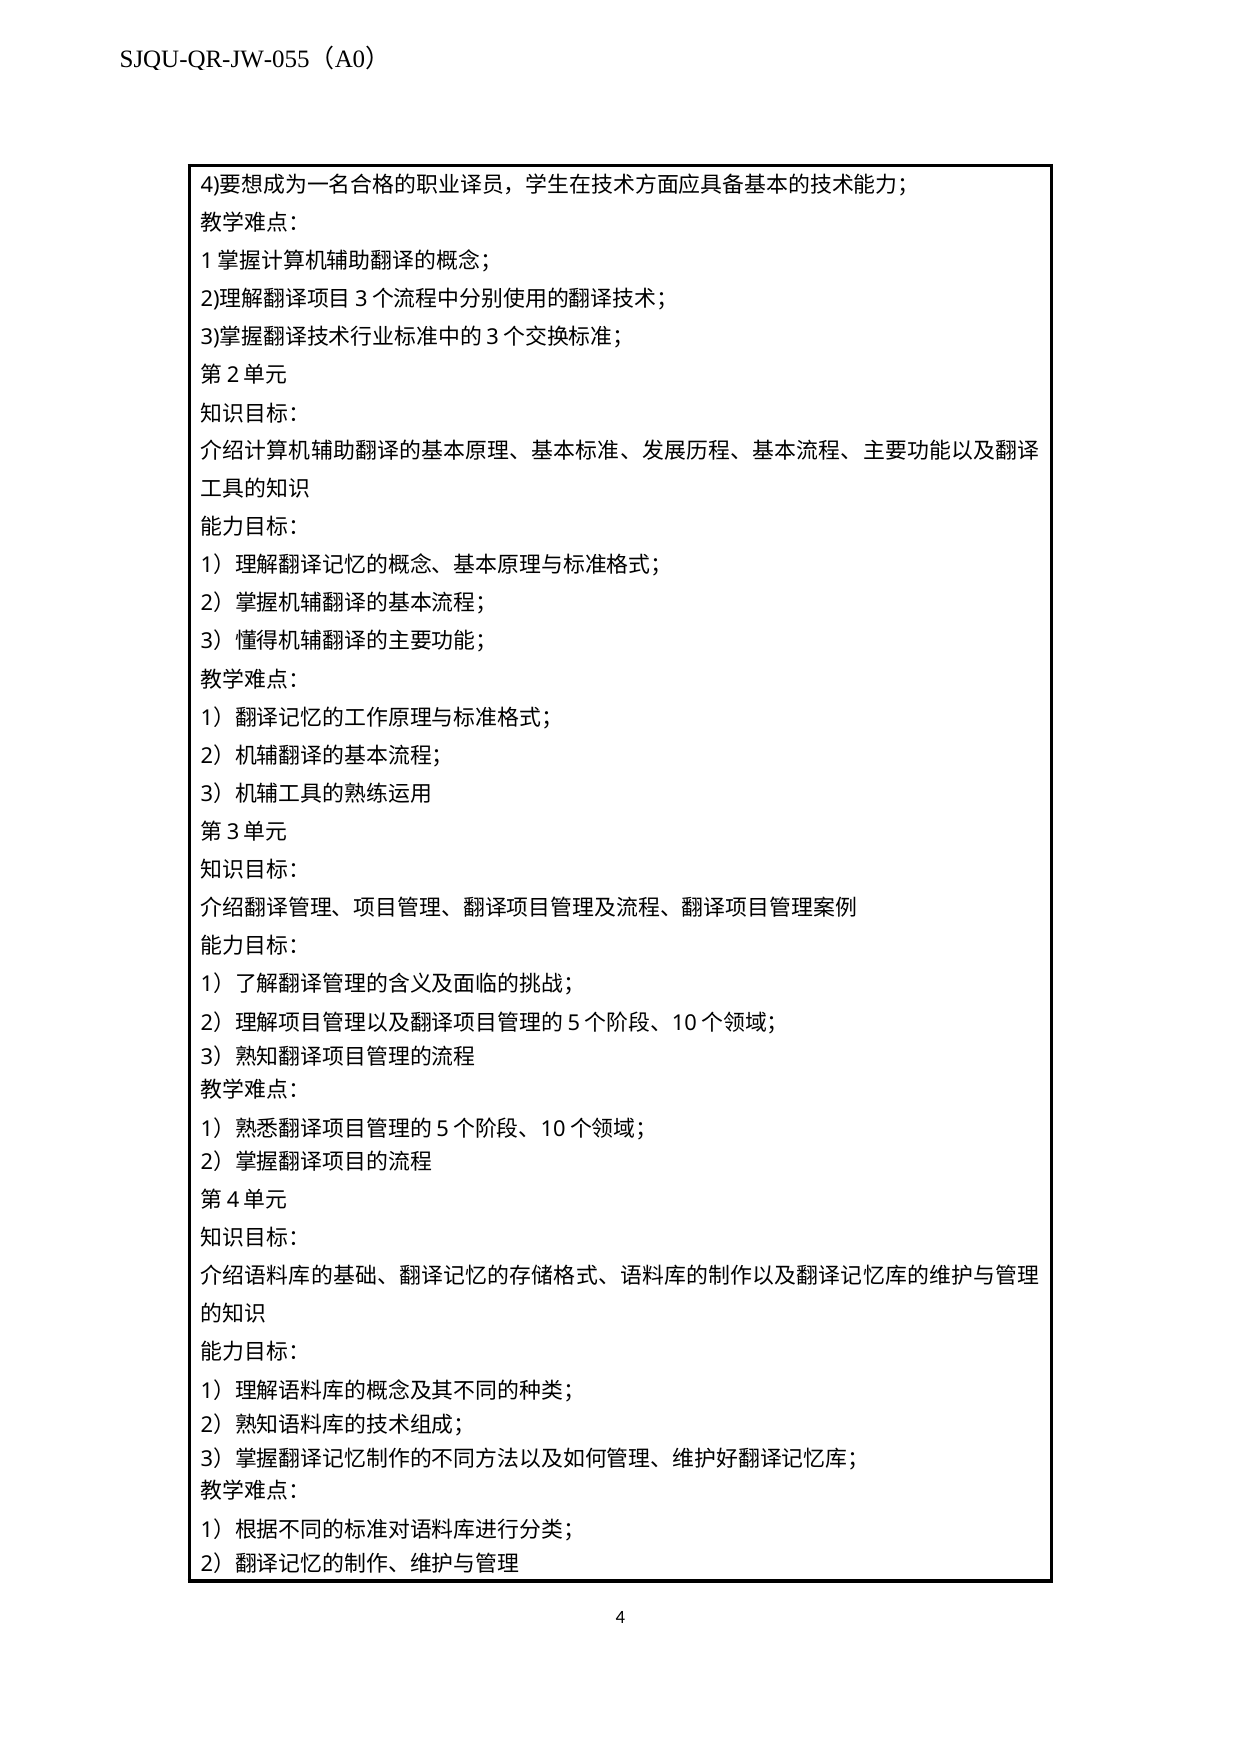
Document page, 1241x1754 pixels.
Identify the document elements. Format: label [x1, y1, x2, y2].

table_header [191, 167, 1050, 1579]
